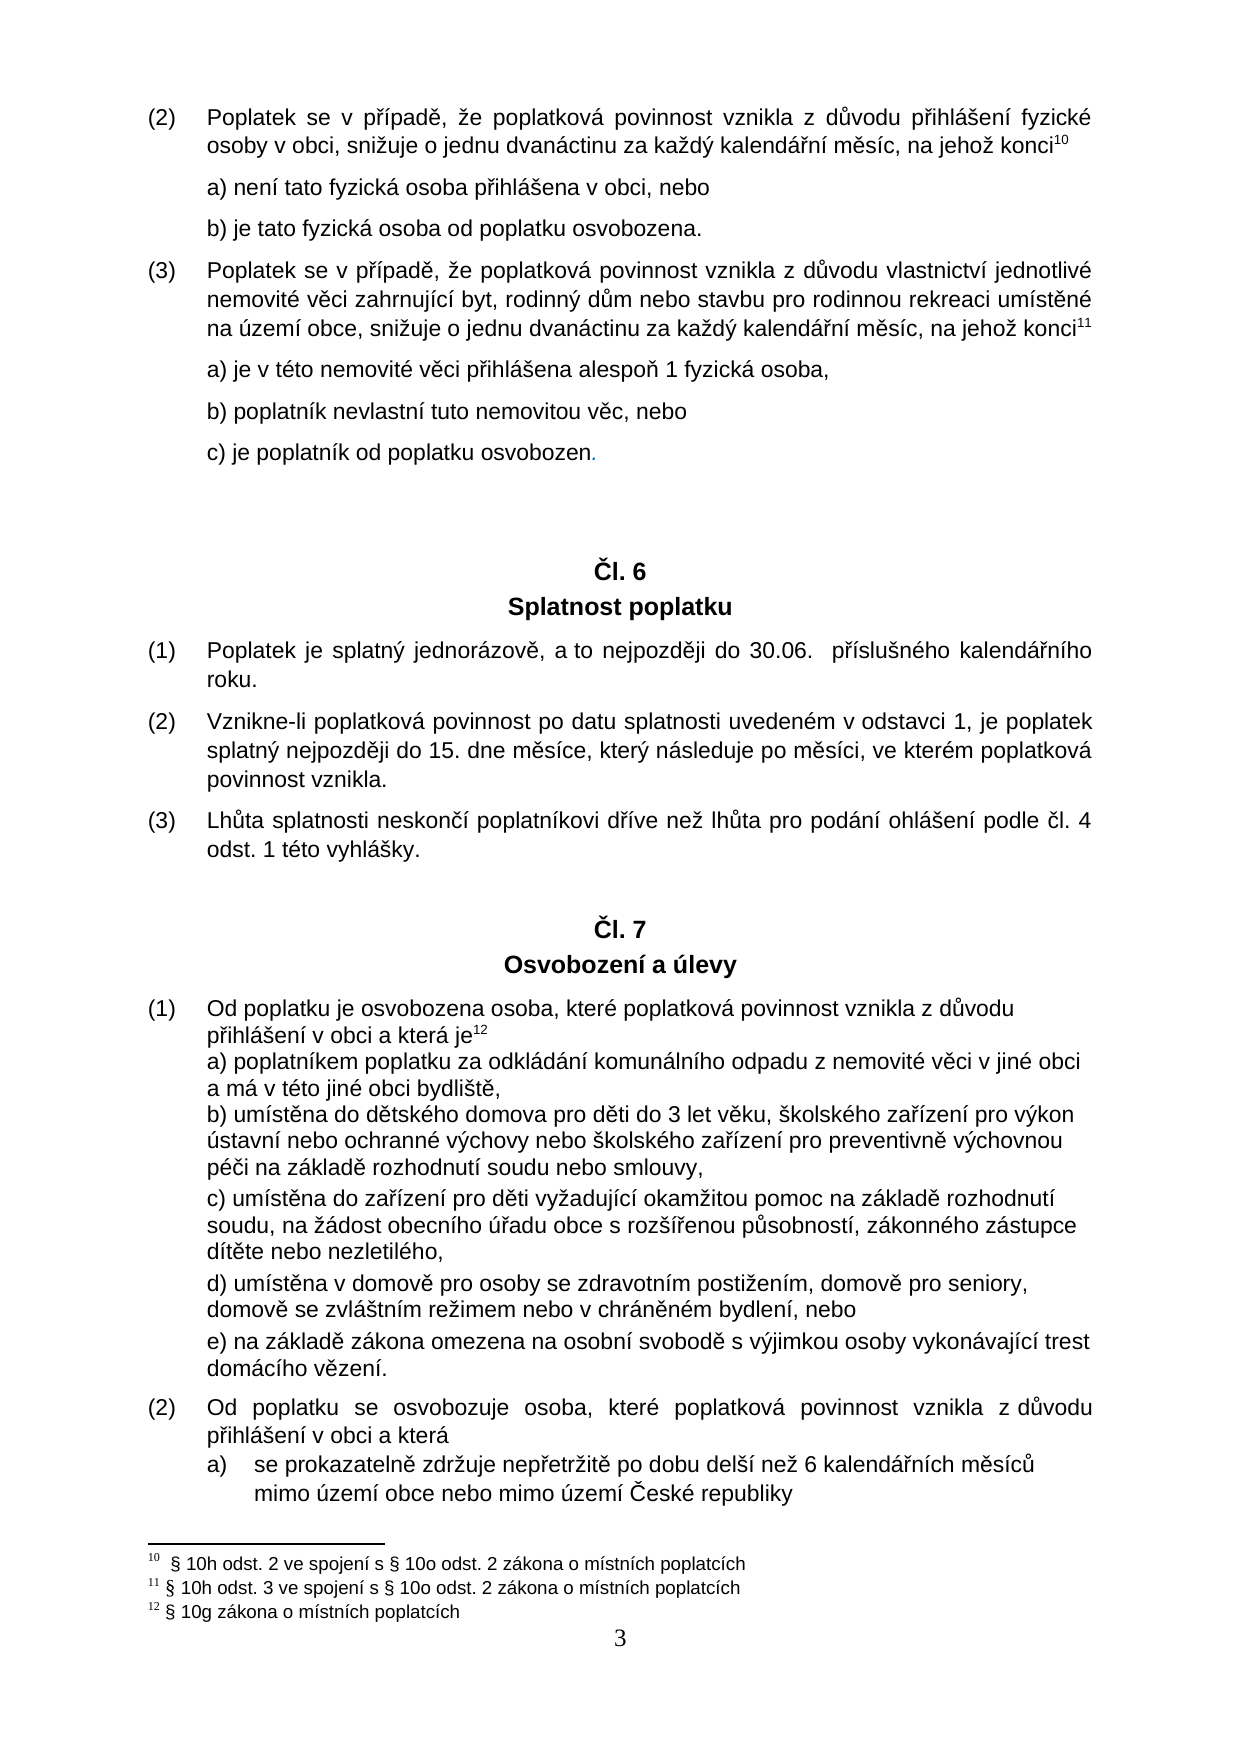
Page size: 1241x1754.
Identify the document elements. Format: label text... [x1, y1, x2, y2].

text Čl. 7 [148, 915, 1093, 944]
text Čl. 6 [148, 557, 1093, 586]
text d) umístěna v domově pro osoby se zdravotním postižením, domově pro seniory, domově se zvláštním režimem nebo v chráněném bydlení, nebo [207, 1270, 1093, 1323]
text a) poplatníkem poplatku za odkládání komunálního odpadu z nemovité věci v jiné obci a má v této jiné obci bydliště, [207, 1048, 1093, 1101]
text b) poplatník nevlastní tuto nemovitou věc, nebo [207, 398, 1093, 424]
list se prokazatelně zdržuje nepřetržitě po dobu delší než 6 kalendářních měsíců mimo území obce nebo mimo území České republiky [207, 1451, 1093, 1507]
text b) je tato fyzická osoba od poplatku osvobozena. [207, 215, 1093, 242]
text c) umístěna do zařízení pro děti vyžadující okamžitou pomoc na základě rozhodnutí soudu, na žádost obecního úřadu obce s rozšířenou působností, zákonného zástupce dítěte nebo nezletilého, [207, 1185, 1093, 1264]
text c) je poplatník od poplatku osvobozen. [207, 439, 1093, 465]
text Osvobození a úlevy [148, 950, 1093, 979]
text a) není tato fyzická osoba přihlášena v obci, nebo [207, 174, 1093, 200]
text b) umístěna do dětského domova pro děti do 3 let věku, školského zařízení pro výkon ústavní nebo ochranné výchovy nebo školského zařízení pro preventivně výchovnou péči na základě rozhodnutí soudu nebo smlouvy, [207, 1101, 1093, 1180]
list Od poplatku se osvobozuje osoba, které poplatková povinnost vznikla z důvodu přihlášení v obci a která [148, 1393, 1093, 1449]
list Poplatek se v případě, že poplatková povinnost vznikla z důvodu přihlášení fyzické osoby v obci, snižuje o jednu dvanáctinu za každý kalendářní měsíc, na jehož konci [148, 103, 1093, 159]
text Splatnost poplatku [148, 592, 1093, 621]
list Poplatek se v případě, že poplatková povinnost vznikla z důvodu vlastnictví jednotlivé nemovité věci zahrnující byt, rodinný dům nebo stavbu pro rodinnou rekreaci umístěné na území obce, snižuje o jednu dvanáctinu za každý kalendářní měsíc, na jehož konci [148, 257, 1093, 341]
text a) je v této nemovité věci přihlášena alespoň 1 fyzická osoba, [207, 356, 1093, 382]
text e) na základě zákona omezena na osobní svobodě s výjimkou osoby vykonávající trest domácího vězení. [207, 1328, 1093, 1381]
list Vznikne-li poplatková povinnost po datu splatnosti uvedeném v odstavci 1, je poplatek splatný nejpozději do 15. dne měsíce, který následuje po měsíci, ve kterém poplatková povinnost vznikla. [148, 708, 1093, 792]
list Lhůta splatnosti neskončí poplatníkovi dříve než lhůta pro podání ohlášení podle čl. 4 odst. 1 této vyhlášky. [148, 807, 1093, 862]
list Poplatek je splatný jednorázově, a to nejpozději do 30.06. příslušného kalendářního roku. [148, 637, 1093, 693]
list Od poplatku je osvobozena osoba, které poplatková povinnost vznikla z důvodu přihlášení v obci a která je [148, 995, 1093, 1048]
